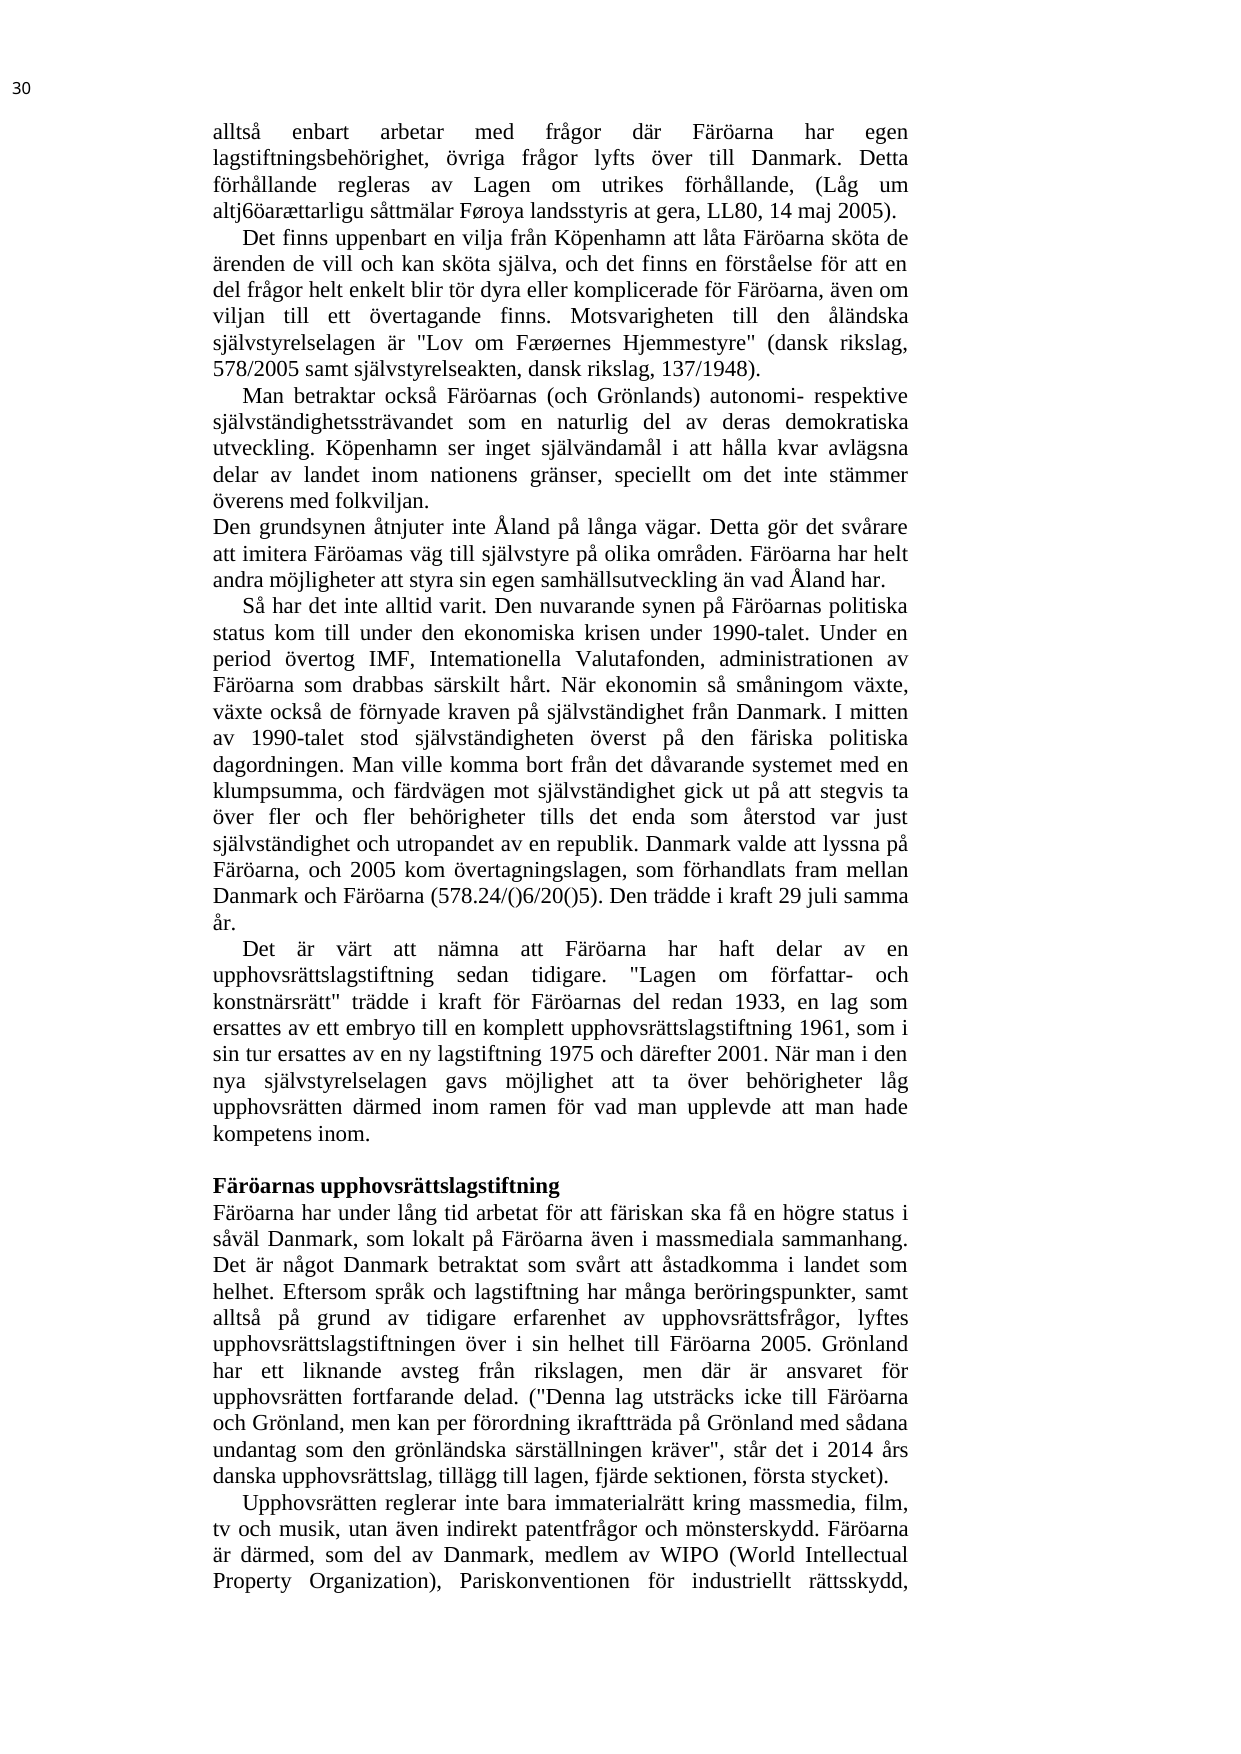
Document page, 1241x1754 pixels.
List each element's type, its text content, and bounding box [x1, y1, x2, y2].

text Man betraktar också Färöarnas (och Grönlands) autonomi- respektive självständighetssträvandet som en naturlig del av deras demokratiska utveckling. Köpenhamn ser inget självändamål i att hålla kvar avlägsna delar av landet inom nationens gränser, speciellt om det inte stämmer överens med folkviljan. [213, 382, 909, 513]
text Den grundsynen åtnjuter inte Åland på långa vägar. Detta gör det svårare att imitera Färöamas väg till självstyre på olika områden. Färöarna har helt andra möjligheter att styra sin egen samhällsutveckling än vad Åland har. [213, 513, 909, 592]
text Det är värt att nämna att Färöarna har haft delar av en upphovsrättslagstiftning sedan tidigare. "Lagen om författar- och konstnärsrätt" trädde i kraft för Färöarnas del redan 1933, en lag som ersattes av ett embryo till en komplett upphovsrättslagstiftning 1961, som i sin tur ersattes av en ny lagstiftning 1975 och därefter 2001. När man i den nya självstyrelselagen gavs möjlighet att ta över behörigheter låg upphovsrätten därmed inom ramen för vad man upplevde att man hade kompetens inom. [213, 935, 909, 1146]
text Färöarna har under lång tid arbetat för att färiskan ska få en högre status i såväl Danmark, som lokalt på Färöarna även i massmediala sammanhang. Det är något Danmark betraktat som svårt att åstadkomma i landet som helhet. Eftersom språk och lagstiftning har många beröringspunkter, samt alltså på grund av tidigare erfarenhet av upphovsrättsfrågor, lyftes upphovsrättslagstiftningen över i sin helhet till Färöarna 2005. Grönland har ett liknande avsteg från rikslagen, men där är ansvaret för upphovsrätten fortfarande delad. ("Denna lag utsträcks icke till Färöarna och Grönland, men kan per förordning ikraftträda på Grönland med sådana undantag som den grönländska särställningen kräver", står det i 2014 års danska upphovsrättslag, tillägg till lagen, fjärde sektionen, första stycket). [213, 1199, 909, 1488]
text Det finns uppenbart en vilja från Köpenhamn att låta Färöarna sköta de ärenden de vill och kan sköta själva, och det finns en förståelse för att en del frågor helt enkelt blir tör dyra eller komplicerade för Färöarna, även om viljan till ett övertagande finns. Motsvarigheten till den åländska självstyrelselagen är "Lov om Færøernes Hjemmestyre" (dansk rikslag, 578/2005 samt självstyrelseakten, dansk rikslag, 137/1948). [213, 223, 909, 382]
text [213, 118, 909, 223]
text Så har det inte alltid varit. Den nuvarande synen på Färöarnas politiska status kom till under den ekonomiska krisen under 1990-talet. Under en period övertog IMF, Intemationella Valutafonden, administrationen av Färöarna som drabbas särskilt hårt. När ekonomin så småningom växte, växte också de förnyade kraven på självständighet från Danmark. I mitten av 1990-talet stod självständigheten överst på den färiska politiska dagordningen. Man ville komma bort från det dåvarande systemet med en klumpsumma, och färdvägen mot självständighet gick ut på att stegvis ta över fler och fler behörigheter tills det enda som återstod var just självständighet och utropandet av en republik. Danmark valde att lyssna på Färöarna, och 2005 kom övertagningslagen, som förhandlats fram mellan Danmark och Färöarna (578.24/()6/20()5). Den trädde i kraft 29 juli samma år. [213, 592, 909, 935]
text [213, 1488, 909, 1594]
text Färöarnas upphovsrättslagstiftning [213, 1172, 909, 1199]
